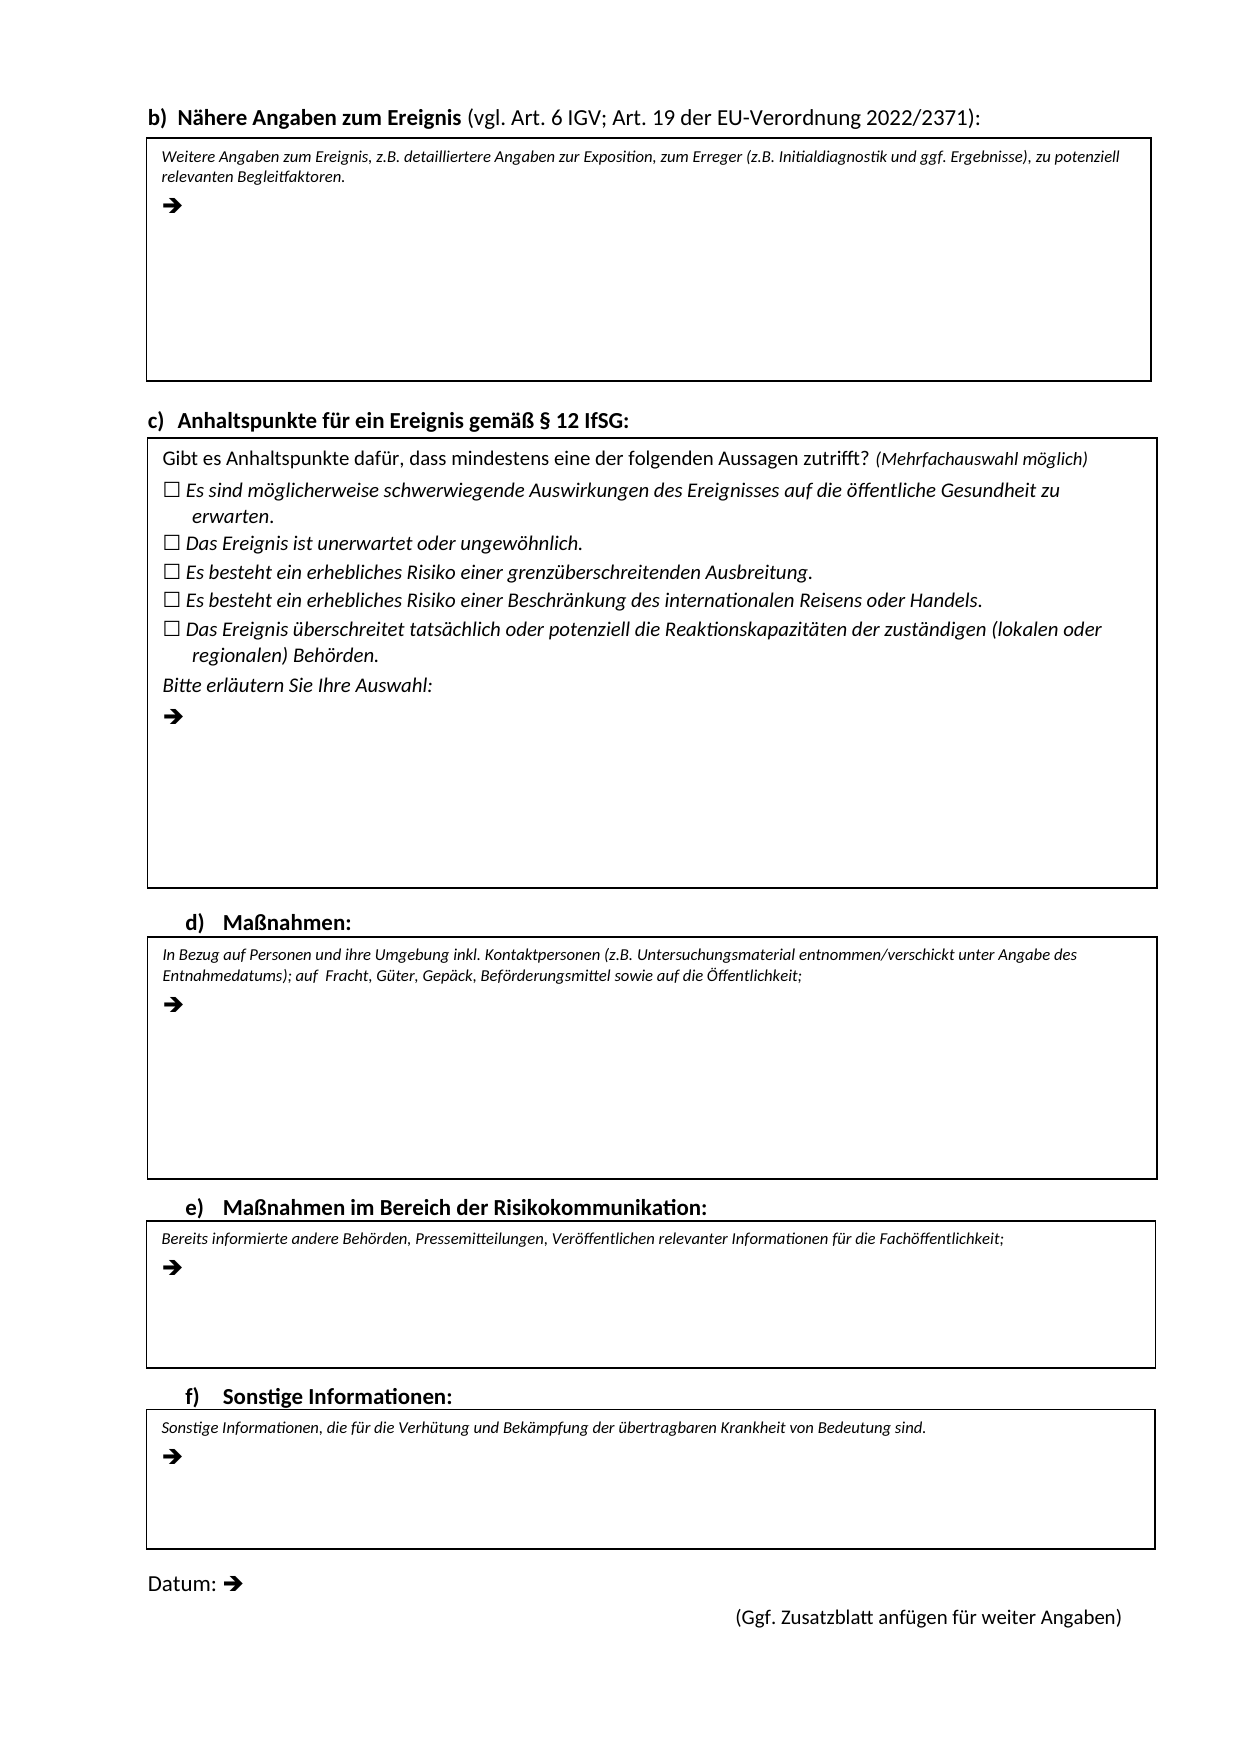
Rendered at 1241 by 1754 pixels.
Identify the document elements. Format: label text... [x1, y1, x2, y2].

list Anhaltspunkte für ein Ereignis gemäß § 12 IfSG: [148, 406, 1122, 434]
list Maßnahmen: [185, 908, 1122, 936]
list Sonstige Informationen: [185, 1382, 1122, 1409]
list b) Nähere Angaben zum Ereignis (vgl. Art. 6 IGV; Art. 19 der EU-Verordnung 2022/2371): [148, 103, 1122, 131]
text (Ggf. Zusatzblatt anfügen für weiter Angaben) [148, 1604, 1122, 1629]
text Datum: [148, 1569, 1122, 1598]
list Maßnahmen im Bereich der Risikokommunikation: [185, 1193, 1122, 1220]
